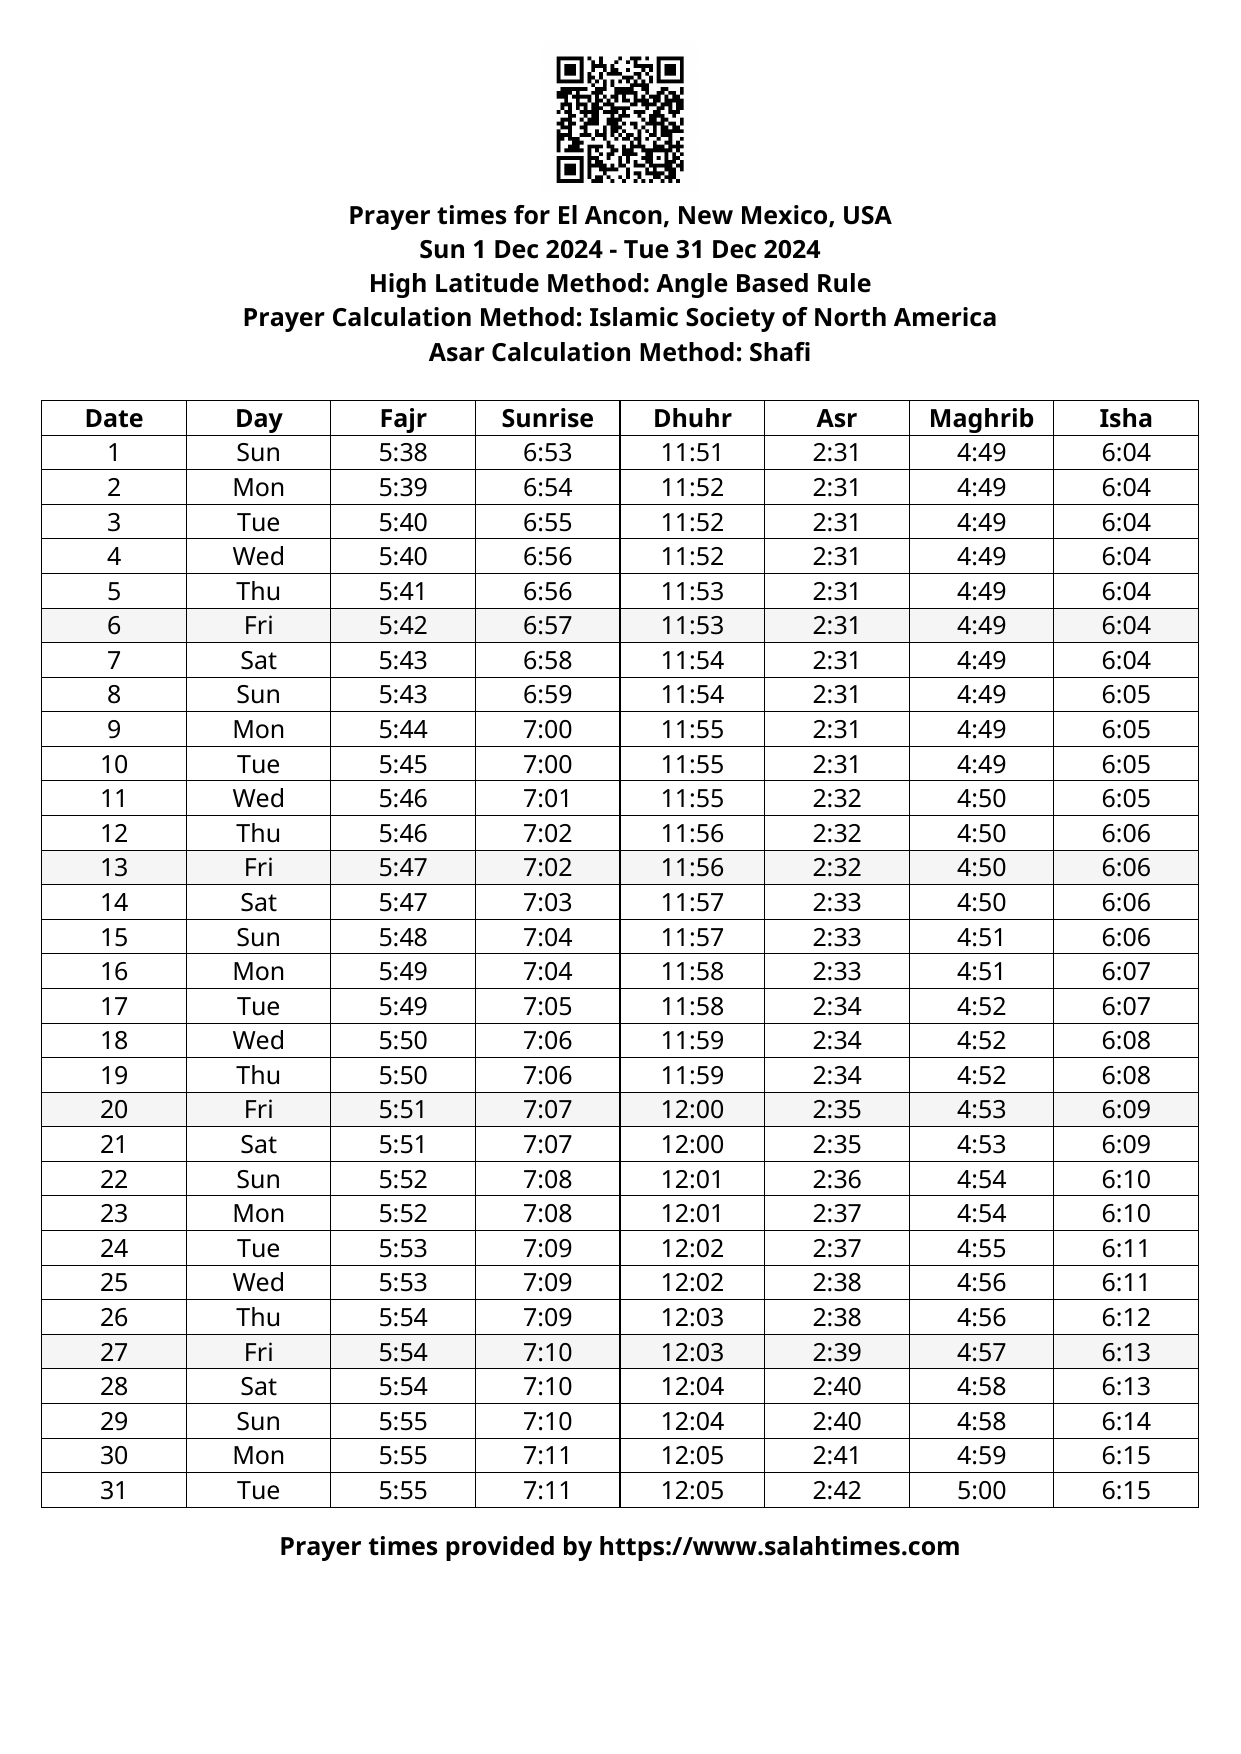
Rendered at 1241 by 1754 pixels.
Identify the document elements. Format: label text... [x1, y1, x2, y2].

table_cell 4:50 [910, 851, 1053, 884]
table_cell 6:15 [1054, 1473, 1198, 1507]
table_cell 11:58 [621, 989, 764, 1022]
table_cell Tue [187, 747, 330, 780]
table_cell Sat [187, 885, 330, 919]
table_cell 7:10 [476, 1369, 619, 1403]
table_cell 2:31 [765, 436, 909, 469]
table_cell 4:59 [910, 1439, 1053, 1472]
table_cell 4:58 [910, 1404, 1053, 1437]
text Asar Calculation Method: Shafi [42, 334, 1198, 368]
table_cell 5:55 [331, 1439, 475, 1472]
table_cell 4:52 [910, 1024, 1053, 1057]
table_cell 4:49 [910, 574, 1053, 607]
text Prayer Calculation Method: Islamic Society of North America [42, 300, 1198, 334]
table_cell 11:59 [621, 1024, 764, 1057]
table_cell 7:06 [476, 1024, 619, 1057]
table_cell 5:53 [331, 1266, 475, 1299]
table_cell 12:02 [621, 1231, 764, 1264]
table_cell 5:55 [331, 1404, 475, 1437]
table_cell 5:00 [910, 1473, 1053, 1507]
table_cell 2:37 [765, 1196, 909, 1230]
table_cell 2:35 [765, 1093, 909, 1126]
table_cell 7:08 [476, 1196, 619, 1230]
table_header Fajr [331, 401, 475, 434]
table_cell 7:07 [476, 1093, 619, 1126]
table_cell 2:36 [765, 1162, 909, 1195]
table_cell 2:33 [765, 920, 909, 953]
table_cell 7:11 [476, 1439, 619, 1472]
table_cell Thu [187, 1058, 330, 1092]
table_cell 5:51 [331, 1127, 475, 1161]
table_cell 4:49 [910, 609, 1053, 642]
table_cell 6:07 [1054, 954, 1198, 988]
table_header Isha [1054, 401, 1198, 434]
table_cell Sun [187, 678, 330, 711]
table_cell 11:58 [621, 954, 764, 988]
table_cell 4:50 [910, 816, 1053, 849]
table_cell 2:35 [765, 1127, 909, 1161]
table_cell 5:43 [331, 643, 475, 677]
table_cell 6:58 [476, 643, 619, 677]
table_cell Fri [187, 1093, 330, 1126]
table_cell Sat [187, 1127, 330, 1161]
table_header Day [187, 401, 330, 434]
table_cell 11 [42, 781, 186, 815]
table_cell 12:05 [621, 1473, 764, 1507]
table_cell 6:04 [1054, 470, 1198, 504]
table_cell 31 [42, 1473, 186, 1507]
table_cell Mon [187, 470, 330, 504]
table_cell 6:08 [1054, 1024, 1198, 1057]
table_cell 6:13 [1054, 1335, 1198, 1368]
table_cell 7:03 [476, 885, 619, 919]
table_cell 2:39 [765, 1335, 909, 1368]
table_cell 10 [42, 747, 186, 780]
table_cell 4:49 [910, 436, 1053, 469]
table_cell Sun [187, 436, 330, 469]
table_cell 2:37 [765, 1231, 909, 1264]
table_cell 6:10 [1054, 1196, 1198, 1230]
table_cell 8 [42, 678, 186, 711]
table_cell 6:04 [1054, 574, 1198, 607]
text Sun 1 Dec 2024 - Tue 31 Dec 2024 [42, 232, 1198, 266]
table_cell 11:52 [621, 539, 764, 573]
table_cell Sun [187, 1404, 330, 1437]
table_cell 4:53 [910, 1093, 1053, 1126]
table_cell 11:57 [621, 885, 764, 919]
table_cell 4:52 [910, 989, 1053, 1022]
table_cell 4:56 [910, 1300, 1053, 1334]
table_cell 4:49 [910, 470, 1053, 504]
table_cell 16 [42, 954, 186, 988]
picture [542, 41, 699, 198]
table_cell 2:34 [765, 989, 909, 1022]
table_cell 4:49 [910, 712, 1053, 746]
table_cell 12:04 [621, 1404, 764, 1437]
table_cell 24 [42, 1231, 186, 1264]
table_cell 11:55 [621, 712, 764, 746]
table_cell 5 [42, 574, 186, 607]
table_cell 6:04 [1054, 539, 1198, 573]
table_cell 6 [42, 609, 186, 642]
table_cell 6:53 [476, 436, 619, 469]
table_cell 18 [42, 1024, 186, 1057]
table_cell Thu [187, 816, 330, 849]
table_cell 4:49 [910, 747, 1053, 780]
text Prayer times provided by https://www.salahtimes.com [42, 1528, 1198, 1563]
table_cell 11:55 [621, 781, 764, 815]
table_cell Tue [187, 1473, 330, 1507]
table_cell 4:51 [910, 920, 1053, 953]
table_cell 7:00 [476, 747, 619, 780]
table_cell 5:50 [331, 1024, 475, 1057]
table_cell 5:47 [331, 885, 475, 919]
table_cell 2:31 [765, 470, 909, 504]
table_cell Wed [187, 1266, 330, 1299]
table_cell 11:53 [621, 609, 764, 642]
table_cell 6:57 [476, 609, 619, 642]
table_cell 5:50 [331, 1058, 475, 1092]
table_cell 2:32 [765, 816, 909, 849]
table_cell 9 [42, 712, 186, 746]
table_cell Sun [187, 920, 330, 953]
table_cell 11:59 [621, 1058, 764, 1092]
table_cell 6:06 [1054, 920, 1198, 953]
table_cell 12:04 [621, 1369, 764, 1403]
table_cell 6:54 [476, 470, 619, 504]
table_cell Mon [187, 1439, 330, 1472]
table_cell Thu [187, 574, 330, 607]
table_cell 12:00 [621, 1127, 764, 1161]
table_cell 12:03 [621, 1300, 764, 1334]
table_cell 20 [42, 1093, 186, 1126]
table_cell Sun [187, 1162, 330, 1195]
text Prayer times for El Ancon, New Mexico, USA [42, 198, 1198, 232]
table_cell 6:11 [1054, 1266, 1198, 1299]
table_cell 5:44 [331, 712, 475, 746]
table_cell 11:54 [621, 678, 764, 711]
table_cell Tue [187, 989, 330, 1022]
table_cell 2:34 [765, 1058, 909, 1092]
table_cell 2:33 [765, 885, 909, 919]
table_cell 7:09 [476, 1266, 619, 1299]
table_cell 11:57 [621, 920, 764, 953]
table_cell 4:49 [910, 505, 1053, 538]
table_cell 4 [42, 539, 186, 573]
table_header Dhuhr [621, 401, 764, 434]
table_cell 15 [42, 920, 186, 953]
table_cell 6:56 [476, 539, 619, 573]
table_cell Tue [187, 1231, 330, 1264]
table_cell 6:07 [1054, 989, 1198, 1022]
table_cell 5:55 [331, 1473, 475, 1507]
table_cell 5:54 [331, 1335, 475, 1368]
table_cell 21 [42, 1127, 186, 1161]
table_cell 12:01 [621, 1162, 764, 1195]
table_cell 5:49 [331, 989, 475, 1022]
table_cell 30 [42, 1439, 186, 1472]
table_cell 5:53 [331, 1231, 475, 1264]
table_cell 6:04 [1054, 505, 1198, 538]
table_cell 2:40 [765, 1404, 909, 1437]
table_cell 7:05 [476, 989, 619, 1022]
table_cell 11:52 [621, 505, 764, 538]
table_cell 5:48 [331, 920, 475, 953]
table_cell 6:13 [1054, 1369, 1198, 1403]
table_cell 4:49 [910, 539, 1053, 573]
table_cell 4:54 [910, 1162, 1053, 1195]
table_cell 12 [42, 816, 186, 849]
table_cell 12:00 [621, 1093, 764, 1126]
table_cell 5:39 [331, 470, 475, 504]
table_cell 7:02 [476, 851, 619, 884]
table_cell 4:52 [910, 1058, 1053, 1092]
table_cell 2:34 [765, 1024, 909, 1057]
table_cell 2:31 [765, 574, 909, 607]
table_cell 7:02 [476, 816, 619, 849]
table_cell 5:40 [331, 539, 475, 573]
table_cell 4:50 [910, 885, 1053, 919]
table_cell 6:08 [1054, 1058, 1198, 1092]
table_cell 2:42 [765, 1473, 909, 1507]
table_cell 4:51 [910, 954, 1053, 988]
table_cell 7:08 [476, 1162, 619, 1195]
table_cell 4:56 [910, 1266, 1053, 1299]
table_cell 4:49 [910, 643, 1053, 677]
table_cell 12:02 [621, 1266, 764, 1299]
table_cell 22 [42, 1162, 186, 1195]
table_cell 7:06 [476, 1058, 619, 1092]
table_cell 5:54 [331, 1369, 475, 1403]
table_cell 14 [42, 885, 186, 919]
table_cell Sat [187, 643, 330, 677]
table_cell 5:52 [331, 1162, 475, 1195]
table_cell 11:55 [621, 747, 764, 780]
table_cell 12:03 [621, 1335, 764, 1368]
table_cell 5:51 [331, 1093, 475, 1126]
table_cell 25 [42, 1266, 186, 1299]
table_cell 7:11 [476, 1473, 619, 1507]
table_cell 5:46 [331, 816, 475, 849]
table_cell Wed [187, 539, 330, 573]
table_cell 5:45 [331, 747, 475, 780]
table_cell 6:04 [1054, 609, 1198, 642]
table_cell Mon [187, 1196, 330, 1230]
table_cell Mon [187, 712, 330, 746]
table_cell 19 [42, 1058, 186, 1092]
table_cell 6:11 [1054, 1231, 1198, 1264]
table_cell 5:54 [331, 1300, 475, 1334]
table_cell 5:41 [331, 574, 475, 607]
table_cell 11:52 [621, 470, 764, 504]
text High Latitude Method: Angle Based Rule [42, 266, 1198, 300]
table_header Sunrise [476, 401, 619, 434]
table_cell 6:10 [1054, 1162, 1198, 1195]
table_cell 6:05 [1054, 678, 1198, 711]
table_cell 5:49 [331, 954, 475, 988]
table_cell 4:54 [910, 1196, 1053, 1230]
table_cell 28 [42, 1369, 186, 1403]
table_cell Sat [187, 1369, 330, 1403]
table_cell 7:04 [476, 920, 619, 953]
table_cell 6:09 [1054, 1127, 1198, 1161]
table_cell 7:00 [476, 712, 619, 746]
table_cell 5:52 [331, 1196, 475, 1230]
table_cell 6:05 [1054, 781, 1198, 815]
table_cell 2:38 [765, 1300, 909, 1334]
table_cell 6:06 [1054, 816, 1198, 849]
table_cell 2:31 [765, 747, 909, 780]
table_cell 3 [42, 505, 186, 538]
table_cell 11:53 [621, 574, 764, 607]
table_cell 2:31 [765, 643, 909, 677]
table_cell 2:32 [765, 851, 909, 884]
table_cell 7:10 [476, 1335, 619, 1368]
table_cell 6:06 [1054, 885, 1198, 919]
table_cell Fri [187, 1335, 330, 1368]
table_cell 7:07 [476, 1127, 619, 1161]
table_cell 7:10 [476, 1404, 619, 1437]
table_cell 6:05 [1054, 712, 1198, 746]
table_cell 6:04 [1054, 436, 1198, 469]
table_cell 2:32 [765, 781, 909, 815]
table_cell 4:49 [910, 678, 1053, 711]
table_cell 7:09 [476, 1231, 619, 1264]
table_cell 6:59 [476, 678, 619, 711]
table_cell 5:38 [331, 436, 475, 469]
table_cell 1 [42, 436, 186, 469]
table_cell 7:09 [476, 1300, 619, 1334]
table_cell 17 [42, 989, 186, 1022]
table_cell Fri [187, 609, 330, 642]
table_cell 7 [42, 643, 186, 677]
table_cell 27 [42, 1335, 186, 1368]
table_cell 6:12 [1054, 1300, 1198, 1334]
table_cell 6:05 [1054, 747, 1198, 780]
table_cell Wed [187, 1024, 330, 1057]
table_cell 5:42 [331, 609, 475, 642]
table_cell 11:54 [621, 643, 764, 677]
table_cell 11:51 [621, 436, 764, 469]
table_cell 5:40 [331, 505, 475, 538]
table_cell 23 [42, 1196, 186, 1230]
table_cell Thu [187, 1300, 330, 1334]
table_cell 12:05 [621, 1439, 764, 1472]
table_cell 13 [42, 851, 186, 884]
table_header Asr [765, 401, 909, 434]
table_cell 2:41 [765, 1439, 909, 1472]
table_cell 4:57 [910, 1335, 1053, 1368]
table_cell 6:09 [1054, 1093, 1198, 1126]
table_header Date [42, 401, 186, 434]
table_cell 7:01 [476, 781, 619, 815]
table_cell 2:31 [765, 712, 909, 746]
table_cell Tue [187, 505, 330, 538]
table_cell 2 [42, 470, 186, 504]
table_cell 5:47 [331, 851, 475, 884]
table_cell 2:38 [765, 1266, 909, 1299]
table_cell 6:55 [476, 505, 619, 538]
table_cell 7:04 [476, 954, 619, 988]
table_cell 2:31 [765, 678, 909, 711]
table_cell 6:04 [1054, 643, 1198, 677]
table_cell 4:55 [910, 1231, 1053, 1264]
table_cell 12:01 [621, 1196, 764, 1230]
table_cell 26 [42, 1300, 186, 1334]
table_cell Wed [187, 781, 330, 815]
table_cell Fri [187, 851, 330, 884]
table_cell 4:50 [910, 781, 1053, 815]
table_cell 6:15 [1054, 1439, 1198, 1472]
table_cell 11:56 [621, 851, 764, 884]
table_cell 5:43 [331, 678, 475, 711]
table_cell 4:58 [910, 1369, 1053, 1403]
table_cell 2:31 [765, 505, 909, 538]
table_cell 6:56 [476, 574, 619, 607]
table_cell 5:46 [331, 781, 475, 815]
table_cell 2:40 [765, 1369, 909, 1403]
table_cell Mon [187, 954, 330, 988]
table_cell 2:31 [765, 609, 909, 642]
table_cell 6:06 [1054, 851, 1198, 884]
table_cell 2:31 [765, 539, 909, 573]
table_cell 2:33 [765, 954, 909, 988]
table_cell 4:53 [910, 1127, 1053, 1161]
table_cell 6:14 [1054, 1404, 1198, 1437]
table_header Maghrib [910, 401, 1053, 434]
table_cell 11:56 [621, 816, 764, 849]
table_cell 29 [42, 1404, 186, 1437]
